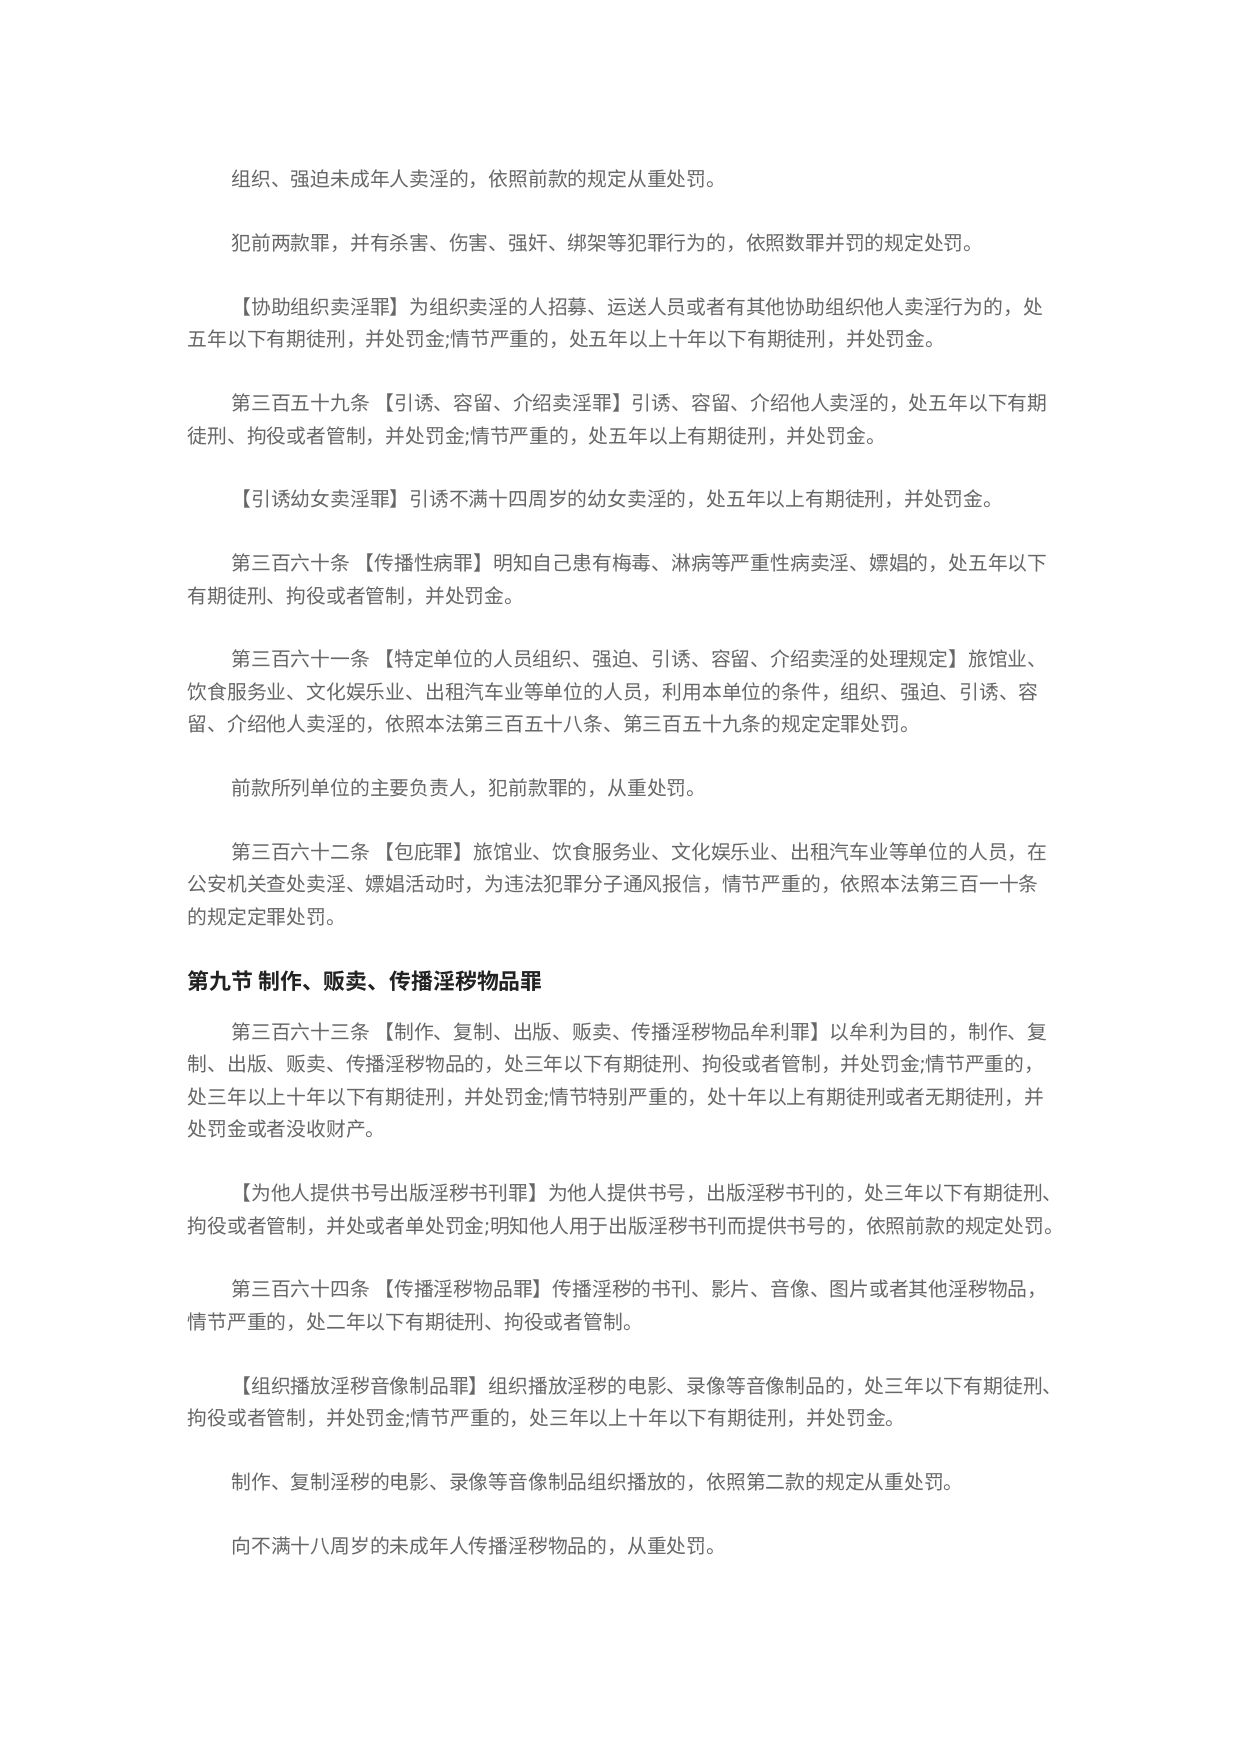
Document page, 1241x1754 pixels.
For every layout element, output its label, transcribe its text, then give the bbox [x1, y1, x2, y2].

subtitle 第九节 制作、贩卖、传播淫秽物品罪 [187, 963, 1053, 996]
text 前款所列单位的主要负责人，犯前款罪的，从重处罚。 [187, 771, 1053, 803]
text 组织、强迫未成年人卖淫的，依照前款的规定从重处罚。 [187, 162, 1053, 194]
text 第三百六十二条 【包庇罪】旅馆业、饮食服务业、文化娱乐业、出租汽车业等单位的人员，在公安机关查处卖淫、嫖娼活动时，为违法犯罪分子通风报信，情节严重的，依照本法第三百一十条的规定定罪处罚。 [187, 834, 1053, 932]
text 第三百六十一条 【特定单位的人员组织、强迫、引诱、容留、介绍卖淫的处理规定】旅馆业、饮食服务业、文化娱乐业、出租汽车业等单位的人员，利用本单位的条件，组织、强迫、引诱、容留、介绍他人卖淫的，依照本法第三百五十八条、第三百五十九条的规定定罪处罚。 [187, 642, 1053, 739]
text 【为他人提供书号出版淫秽书刊罪】为他人提供书号，出版淫秽书刊的，处三年以下有期徒刑、拘役或者管制，并处或者单处罚金;明知他人用于出版淫秽书刊而提供书号的，依照前款的规定处罚。 [187, 1176, 1053, 1241]
text 犯前两款罪，并有杀害、伤害、强奸、绑架等犯罪行为的，依照数罪并罚的规定处罚。 [187, 226, 1053, 258]
text 第三百六十三条 【制作、复制、出版、贩卖、传播淫秽物品牟利罪】以牟利为目的，制作、复制、出版、贩卖、传播淫秽物品的，处三年以下有期徒刑、拘役或者管制，并处罚金;情节严重的，处三年以上十年以下有期徒刑，并处罚金;情节特别严重的，处十年以上有期徒刑或者无期徒刑，并处罚金或者没收财产。 [187, 1014, 1053, 1144]
text 制作、复制淫秽的电影、录像等音像制品组织播放的，依照第二款的规定从重处罚。 [187, 1464, 1053, 1497]
text 第三百六十条 【传播性病罪】明知自己患有梅毒、淋病等严重性病卖淫、嫖娼的，处五年以下有期徒刑、拘役或者管制，并处罚金。 [187, 546, 1053, 611]
text 【引诱幼女卖淫罪】引诱不满十四周岁的幼女卖淫的，处五年以上有期徒刑，并处罚金。 [187, 482, 1053, 514]
text 第三百五十九条 【引诱、容留、介绍卖淫罪】引诱、容留、介绍他人卖淫的，处五年以下有期徒刑、拘役或者管制，并处罚金;情节严重的，处五年以上有期徒刑，并处罚金。 [187, 386, 1053, 451]
text 第三百六十四条 【传播淫秽物品罪】传播淫秽的书刊、影片、音像、图片或者其他淫秽物品，情节严重的，处二年以下有期徒刑、拘役或者管制。 [187, 1272, 1053, 1337]
text 【组织播放淫秽音像制品罪】组织播放淫秽的电影、录像等音像制品的，处三年以下有期徒刑、拘役或者管制，并处罚金;情节严重的，处三年以上十年以下有期徒刑，并处罚金。 [187, 1368, 1053, 1433]
text 向不满十八周岁的未成年人传播淫秽物品的，从重处罚。 [187, 1528, 1053, 1561]
text 【协助组织卖淫罪】为组织卖淫的人招募、运送人员或者有其他协助组织他人卖淫行为的，处五年以下有期徒刑，并处罚金;情节严重的，处五年以上十年以下有期徒刑，并处罚金。 [187, 289, 1053, 354]
